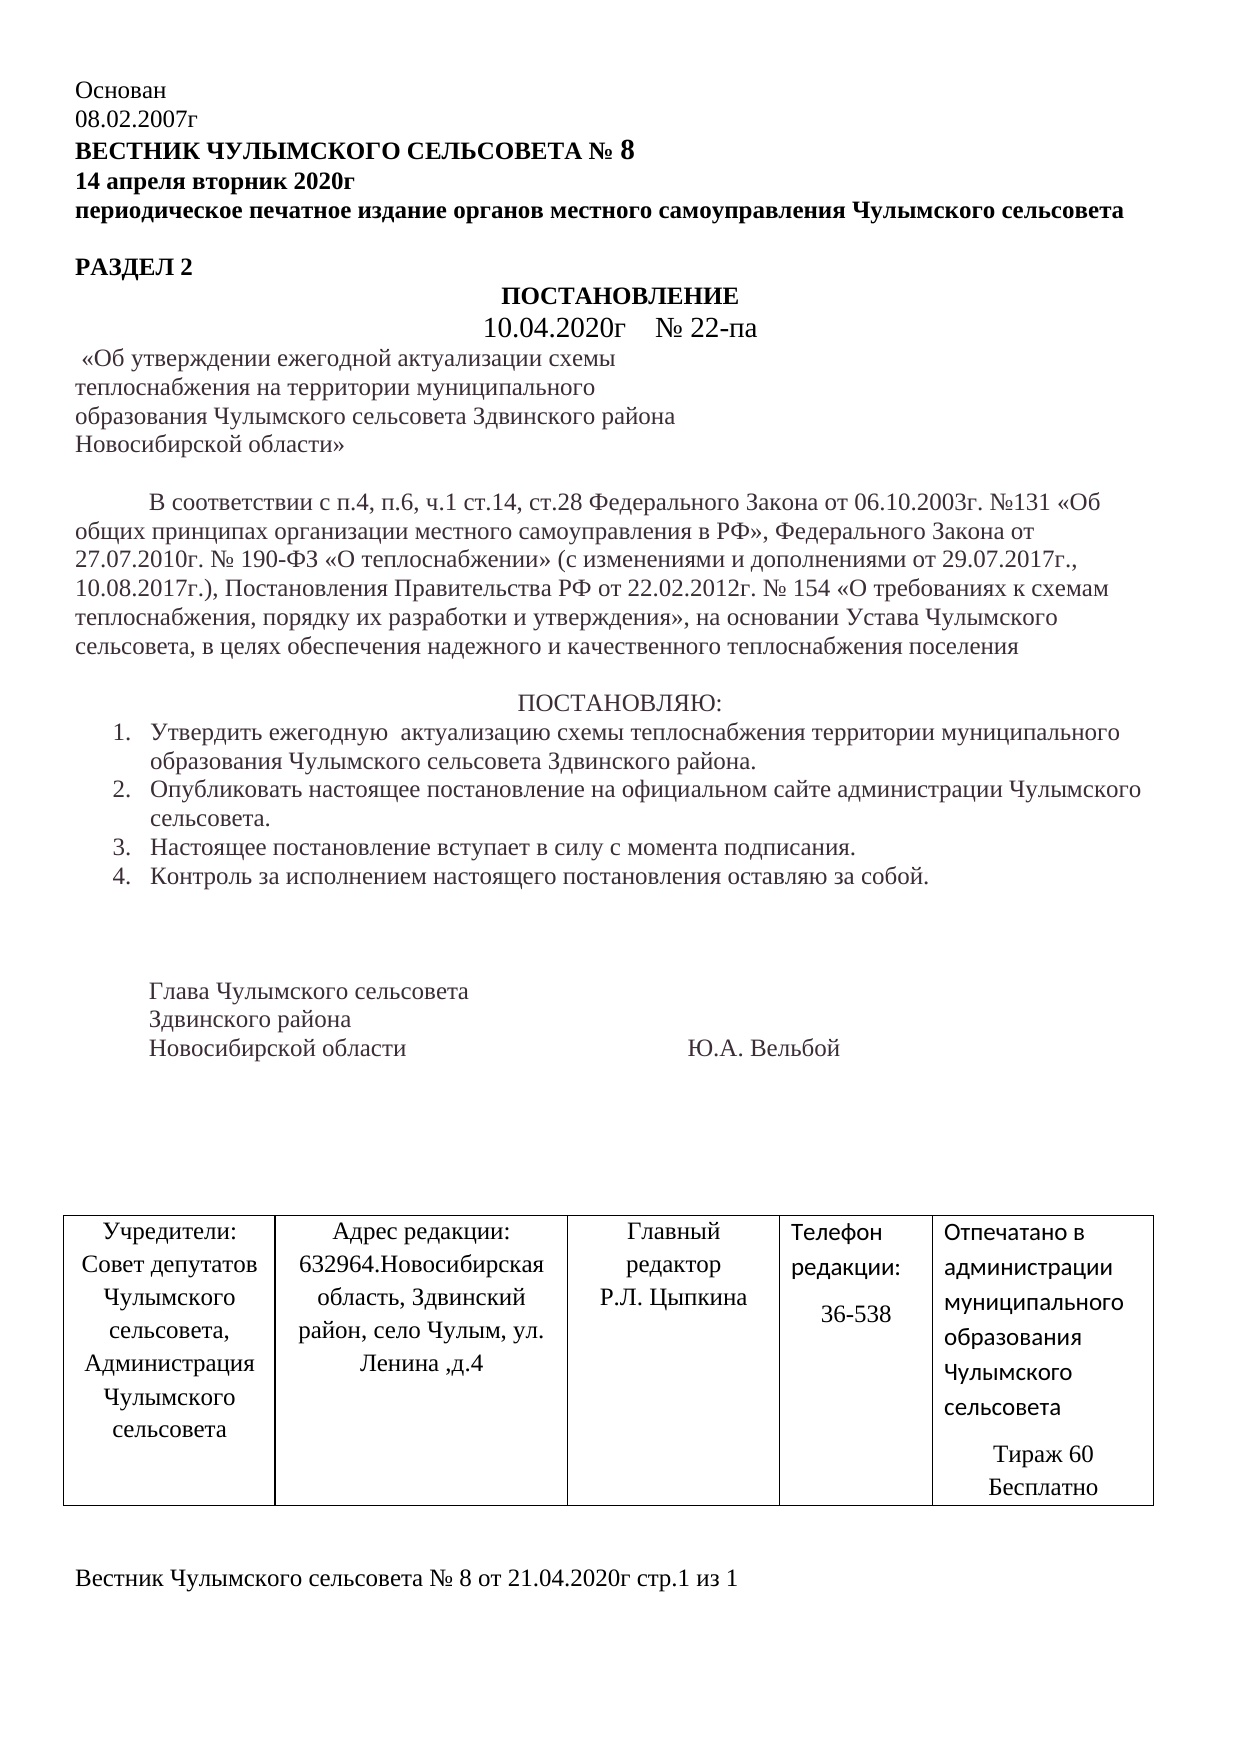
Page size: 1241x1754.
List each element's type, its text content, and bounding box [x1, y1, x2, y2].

text периодическое печатное издание органов местного самоуправления Чулымского сельсовета [75, 195, 1165, 223]
text 14 апреля вторник 2020г [75, 166, 1165, 195]
text РАЗДЕЛ 2 [75, 252, 1165, 281]
text Здвинского района [75, 1004, 1165, 1033]
table_header Адрес редакции: 632964.Новосибирская область, Здвинский район, село Чулым, ул. Ленина ,д.4 [276, 1216, 567, 1505]
text Основан [75, 75, 1165, 104]
table_header Главный редактор Р.Л. Цыпкина [568, 1216, 779, 1505]
text 10.04.2020г № 22-па [75, 310, 1165, 343]
table_header Учредители: Совет депутатов Чулымского сельсовета, Администрация Чулымского сельсовета [64, 1216, 274, 1505]
text ПОСТАНОВЛЕНИЕ [75, 281, 1165, 310]
text 08.02.2007г [75, 104, 1165, 132]
text Глава Чулымского сельсовета [75, 976, 1165, 1004]
text «Об утверждении ежегодной актуализации схемы теплоснабжения на территории муниципального образования Чулымского сельсовета Здвинского района Новосибирской области» [75, 343, 722, 458]
text В соответствии с п.4, п.6, ч.1 ст.14, ст.28 Федерального Закона от 06.10.2003г. №131 «Об общих принципах организации местного самоуправления в РФ», Федерального Закона от 27.07.2010г. № 190-ФЗ «О теплоснабжении» (с изменениями и дополнениями от 29.07.2017г., 10.08.2017г.), Постановления Правительства РФ от 22.02.2012г. № 154 «О требованиях к схемам теплоснабжения, порядку их разработки и утверждения», на основании Устава Чулымского сельсовета, в целях обеспечения надежного и качественного теплоснабжения поселения [75, 487, 1165, 659]
list Утвердить ежегодную актуализацию схемы теплоснабжения территории муниципального образования Чулымского сельсовета Здвинского района. [112, 717, 1165, 774]
table_header Отпечатано в администрации муниципального образования Чулымского сельсовета Тираж 60 Бесплатно [933, 1216, 1153, 1505]
list Настоящее постановление вступает в силу с момента подписания. [112, 832, 1165, 861]
text ПОСТАНОВЛЯЮ: [75, 688, 1165, 717]
table_header Телефон редакции: 36-538 [780, 1216, 932, 1505]
text ВЕСТНИК ЧУЛЫМСКОГО СЕЛЬСОВЕТА № 8 [75, 132, 1165, 166]
text Новосибирской области Ю.А. Вельбой [75, 1033, 1165, 1062]
text Вестник Чулымского сельсовета № 8 от 21.04.2020г стр.1 из 1 [75, 1563, 1165, 1592]
list Контроль за исполнением настоящего постановления оставляю за собой. [112, 861, 1165, 889]
list Опубликовать настоящее постановление на официальном сайте администрации Чулымского сельсовета. [112, 774, 1165, 832]
